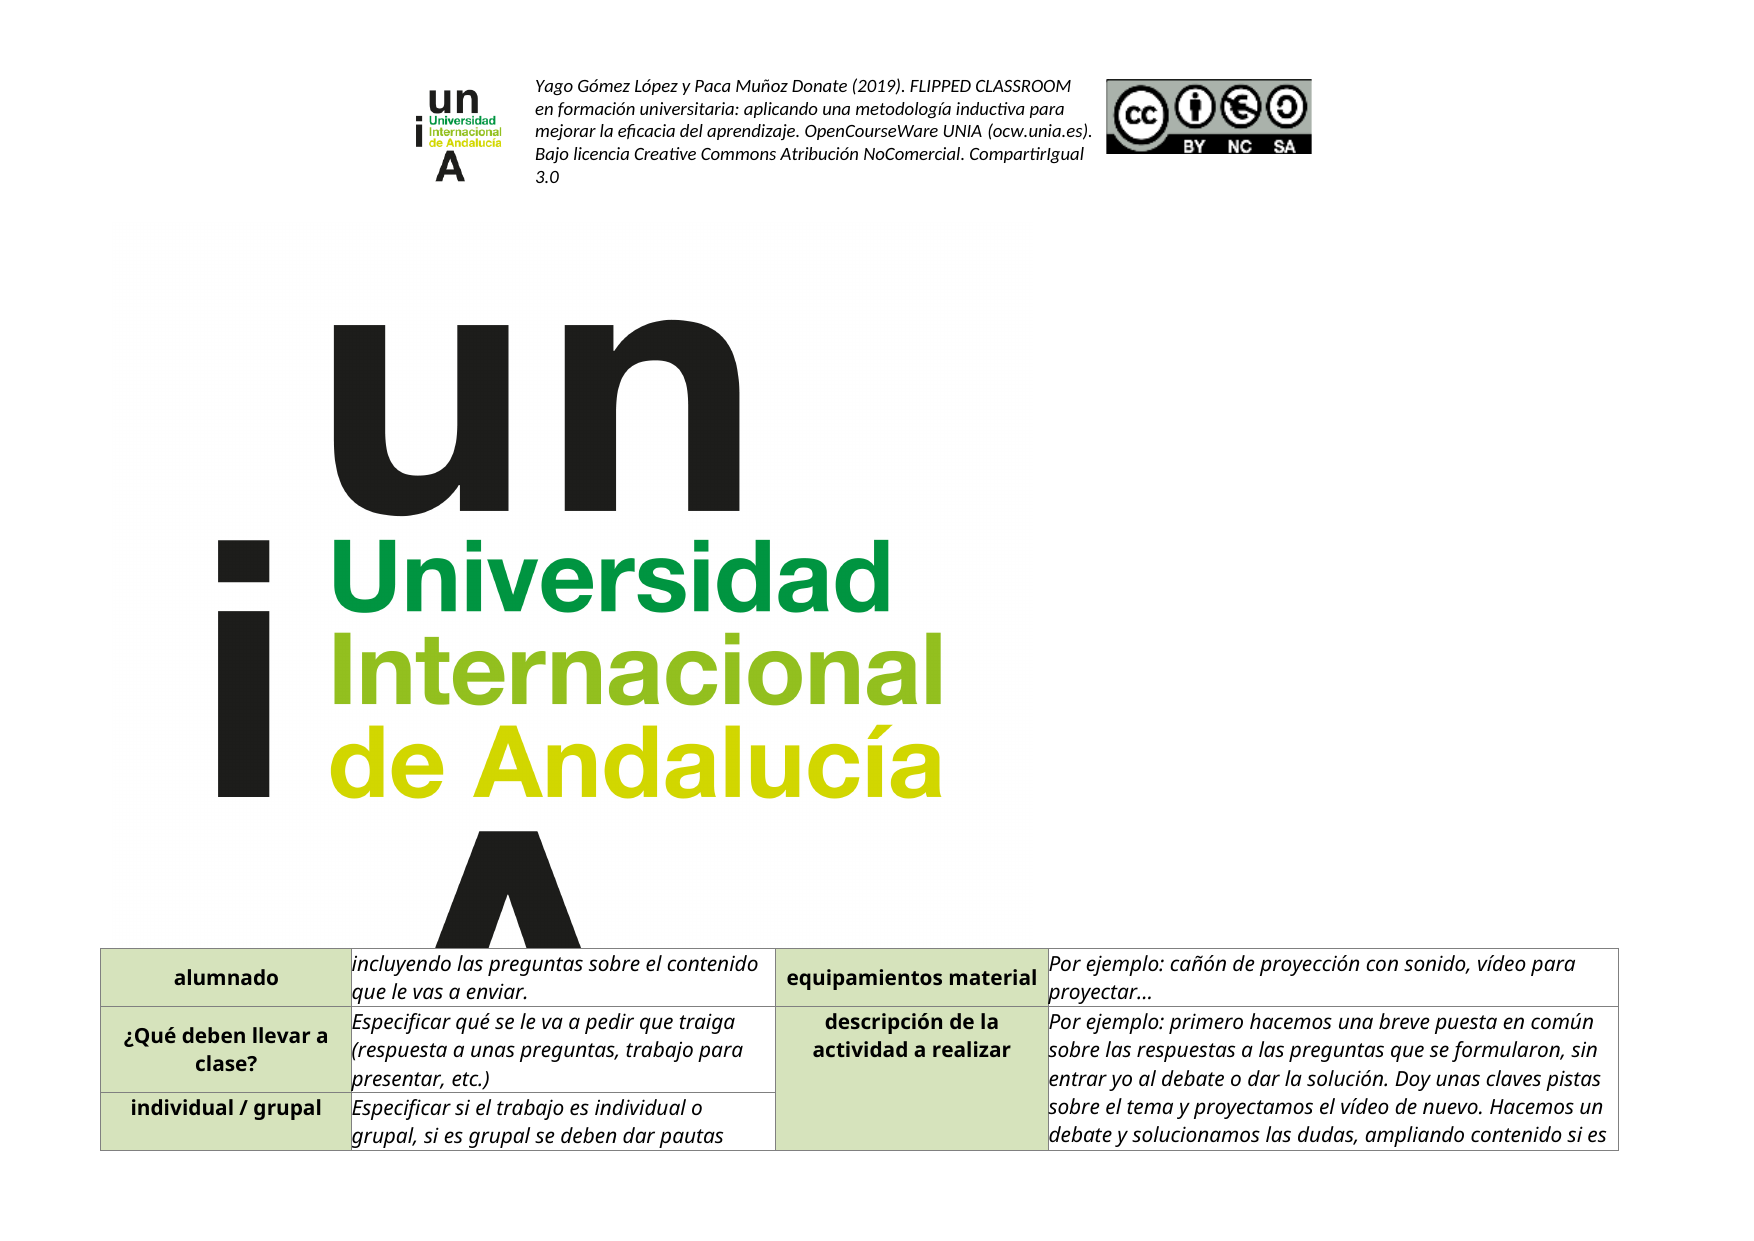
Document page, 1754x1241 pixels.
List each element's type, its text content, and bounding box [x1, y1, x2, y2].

picture [112, 222, 1033, 948]
table_cell Por ejemplo: primero hacemos una breve puesta en común sobre las respuestas a las preguntas que se formularon, sin entrar yo al debate o dar la solución. Doy unas claves pistas sobre el tema y proyectamos el vídeo de nuevo. Hacemos un debate y solucionamos las dudas, ampliando contenido si es necesario. Se informa sobre el próximo contenido a trabajar. [1049, 1007, 1618, 1150]
table_cell tarea a realizar por el alumnado [101, 949, 351, 1006]
picture [403, 79, 510, 183]
table_cell Especificar qué se le va a pedir que traiga (respuesta a unas preguntas, trabajo para presentar, etc.) [352, 1007, 775, 1092]
table_cell Especificar si el trabajo es individual o grupal, si es grupal se deben dar pautas como por ejemplo la composición de los grupos. [352, 1093, 775, 1150]
table_cell individual / grupal [101, 1093, 351, 1150]
picture [1106, 79, 1312, 154]
table_cell Por ejemplo: cañón de proyección con sonido, vídeo para proyectar… [1049, 949, 1618, 1006]
table_cell descripción de la actividad a realizar [776, 1007, 1048, 1150]
table_cell ¿Qué deben llevar a clase? [101, 1007, 351, 1092]
table_cell Describe qué tiene que hacer el alumnado, incluyendo las preguntas sobre el contenido que le vas a enviar. [352, 949, 775, 1006]
table_cell equipamientos material [776, 949, 1048, 1006]
